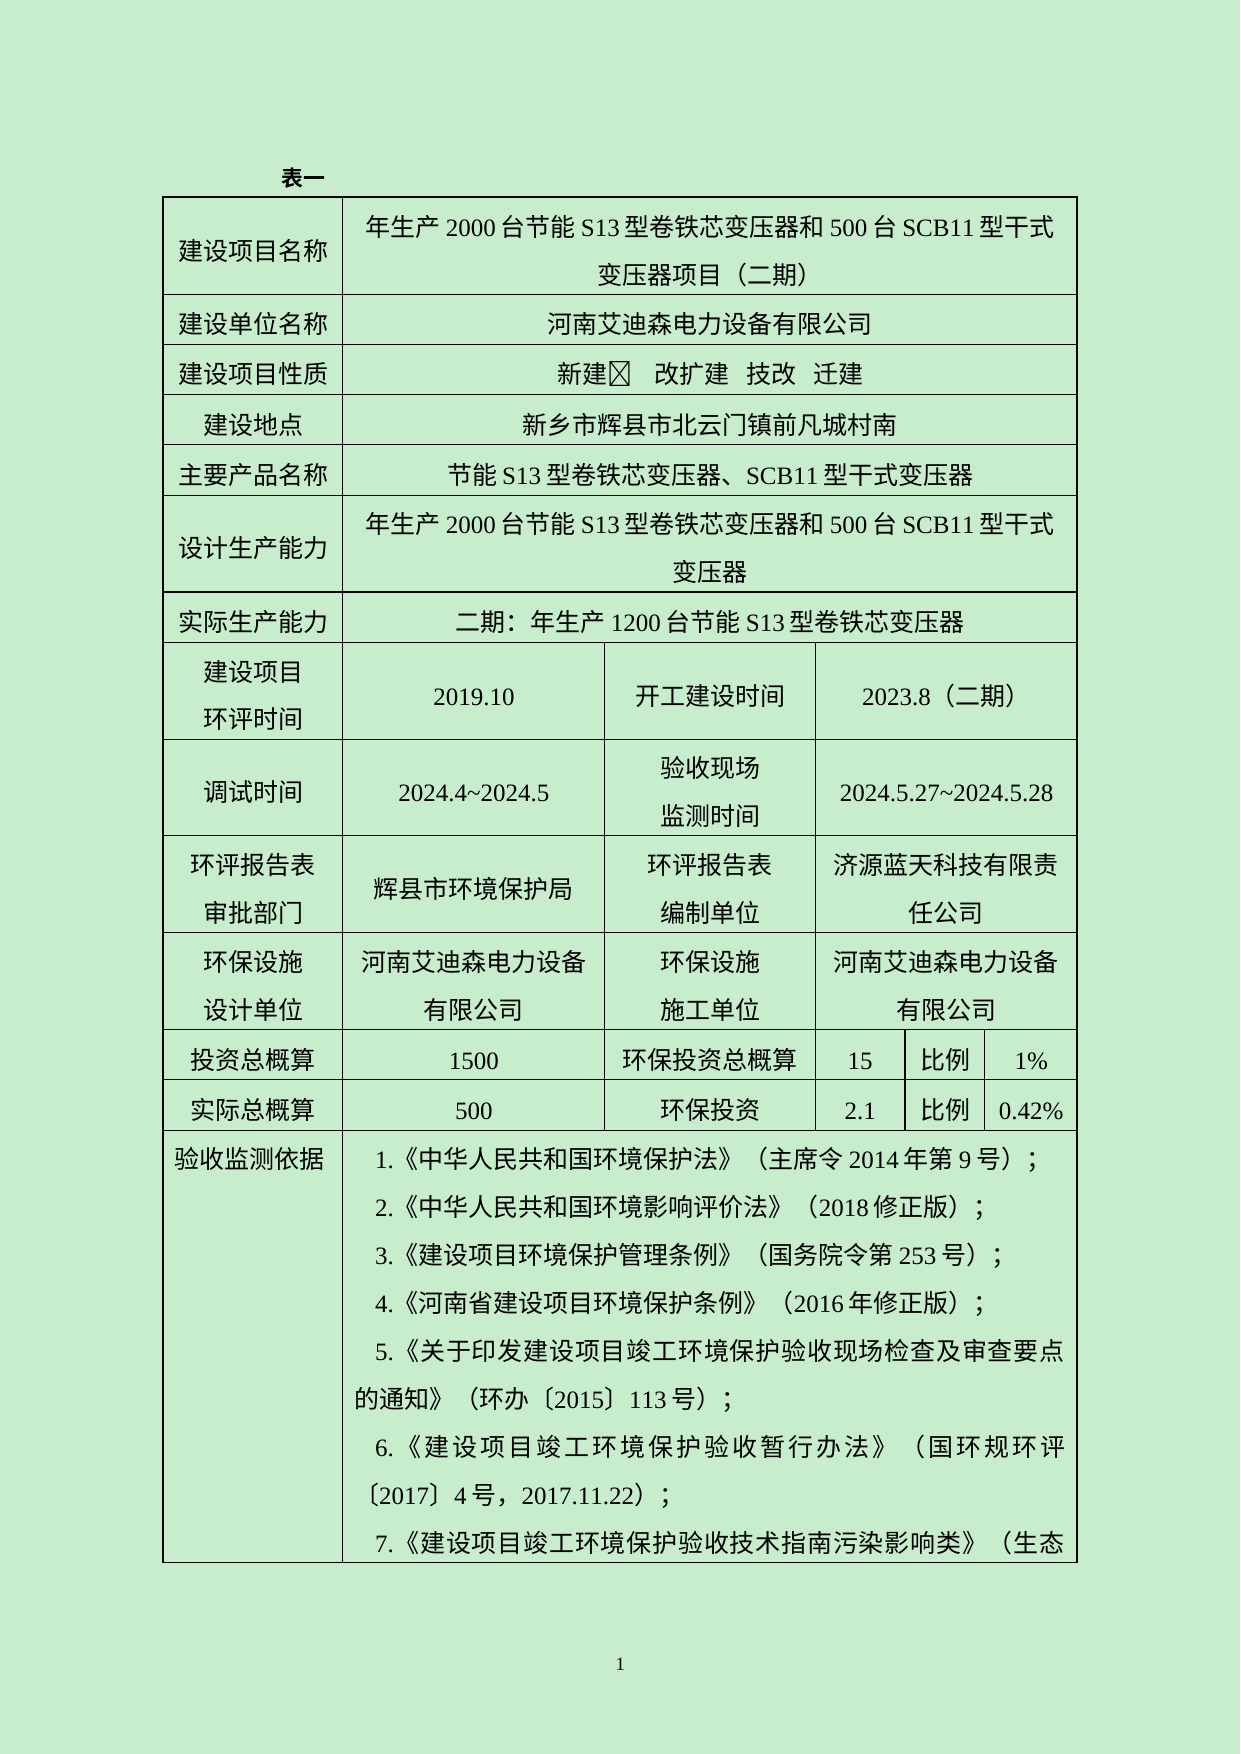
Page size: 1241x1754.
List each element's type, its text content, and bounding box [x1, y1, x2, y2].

table_cell 1500 [343, 1030, 604, 1079]
table_cell 2019.10 [343, 643, 604, 738]
table_cell 建设单位名称 [164, 295, 342, 344]
table_cell 环保设施 设计单位 [164, 933, 342, 1029]
table_cell 2024.4~2024.5 [343, 740, 604, 835]
table_cell 比例 [906, 1080, 984, 1129]
table_cell 比例 [906, 1030, 984, 1079]
table_cell 新乡市辉县市北云门镇前凡城村南 [343, 395, 1076, 444]
table_cell 验收现场 监测时间 [605, 740, 815, 835]
table_cell 环评报告表 审批部门 [164, 836, 342, 932]
table_cell 2023.8（二期） [816, 643, 1076, 738]
table_cell 投资总概算 [164, 1030, 342, 1079]
table_cell 2.1 [816, 1080, 904, 1129]
table_cell 500 [343, 1080, 604, 1129]
table_cell 建设项目 环评时间 [164, 643, 342, 738]
table_cell 环保投资 [605, 1080, 815, 1129]
table_header 年生产2000台节能S13型卷铁芯变压器和500台SCB11型干式变压器项目（二期） [343, 198, 1076, 294]
table_cell 河南艾迪森电力设备有限公司 [343, 933, 604, 1029]
table_cell 设计生产能力 [164, 496, 342, 591]
table_cell 主要产品名称 [164, 445, 342, 494]
table_cell 1% [985, 1030, 1076, 1079]
table_cell 济源蓝天科技有限责任公司 [816, 836, 1076, 932]
table_cell 建设项目性质 [164, 345, 342, 394]
table_cell 开工建设时间 [605, 643, 815, 738]
table_cell 验收监测依据 [164, 1131, 342, 1562]
table_cell 15 [816, 1030, 904, 1079]
table_cell 调试时间 [164, 740, 342, 835]
table_cell 0.42% [985, 1080, 1076, 1129]
table_cell 环评报告表 编制单位 [605, 836, 815, 932]
table_cell 环保投资总概算 [605, 1030, 815, 1079]
table_header 建设项目名称 [164, 198, 342, 294]
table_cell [343, 1131, 1076, 1562]
table_cell 节能S13型卷铁芯变压器、SCB11型干式变压器 [343, 445, 1076, 494]
table_cell 实际生产能力 [164, 593, 342, 642]
text 表一 [237, 150, 1053, 196]
table_cell 年生产2000台节能S13型卷铁芯变压器和500台SCB11型干式变压器 [343, 496, 1076, 591]
table_cell 二期：年生产1200台节能S13型卷铁芯变压器 [343, 593, 1076, 642]
table_cell 河南艾迪森电力设备有限公司 [816, 933, 1076, 1029]
table_cell 河南艾迪森电力设备有限公司 [343, 295, 1076, 344]
table_cell 实际总概算 [164, 1080, 342, 1129]
table_cell 辉县市环境保护局 [343, 836, 604, 932]
table_cell 新建 改扩建 技改 迁建 [343, 345, 1076, 394]
table_cell 环保设施 施工单位 [605, 933, 815, 1029]
table_cell 2024.5.27~2024.5.28 [816, 740, 1076, 835]
table_cell 建设地点 [164, 395, 342, 444]
